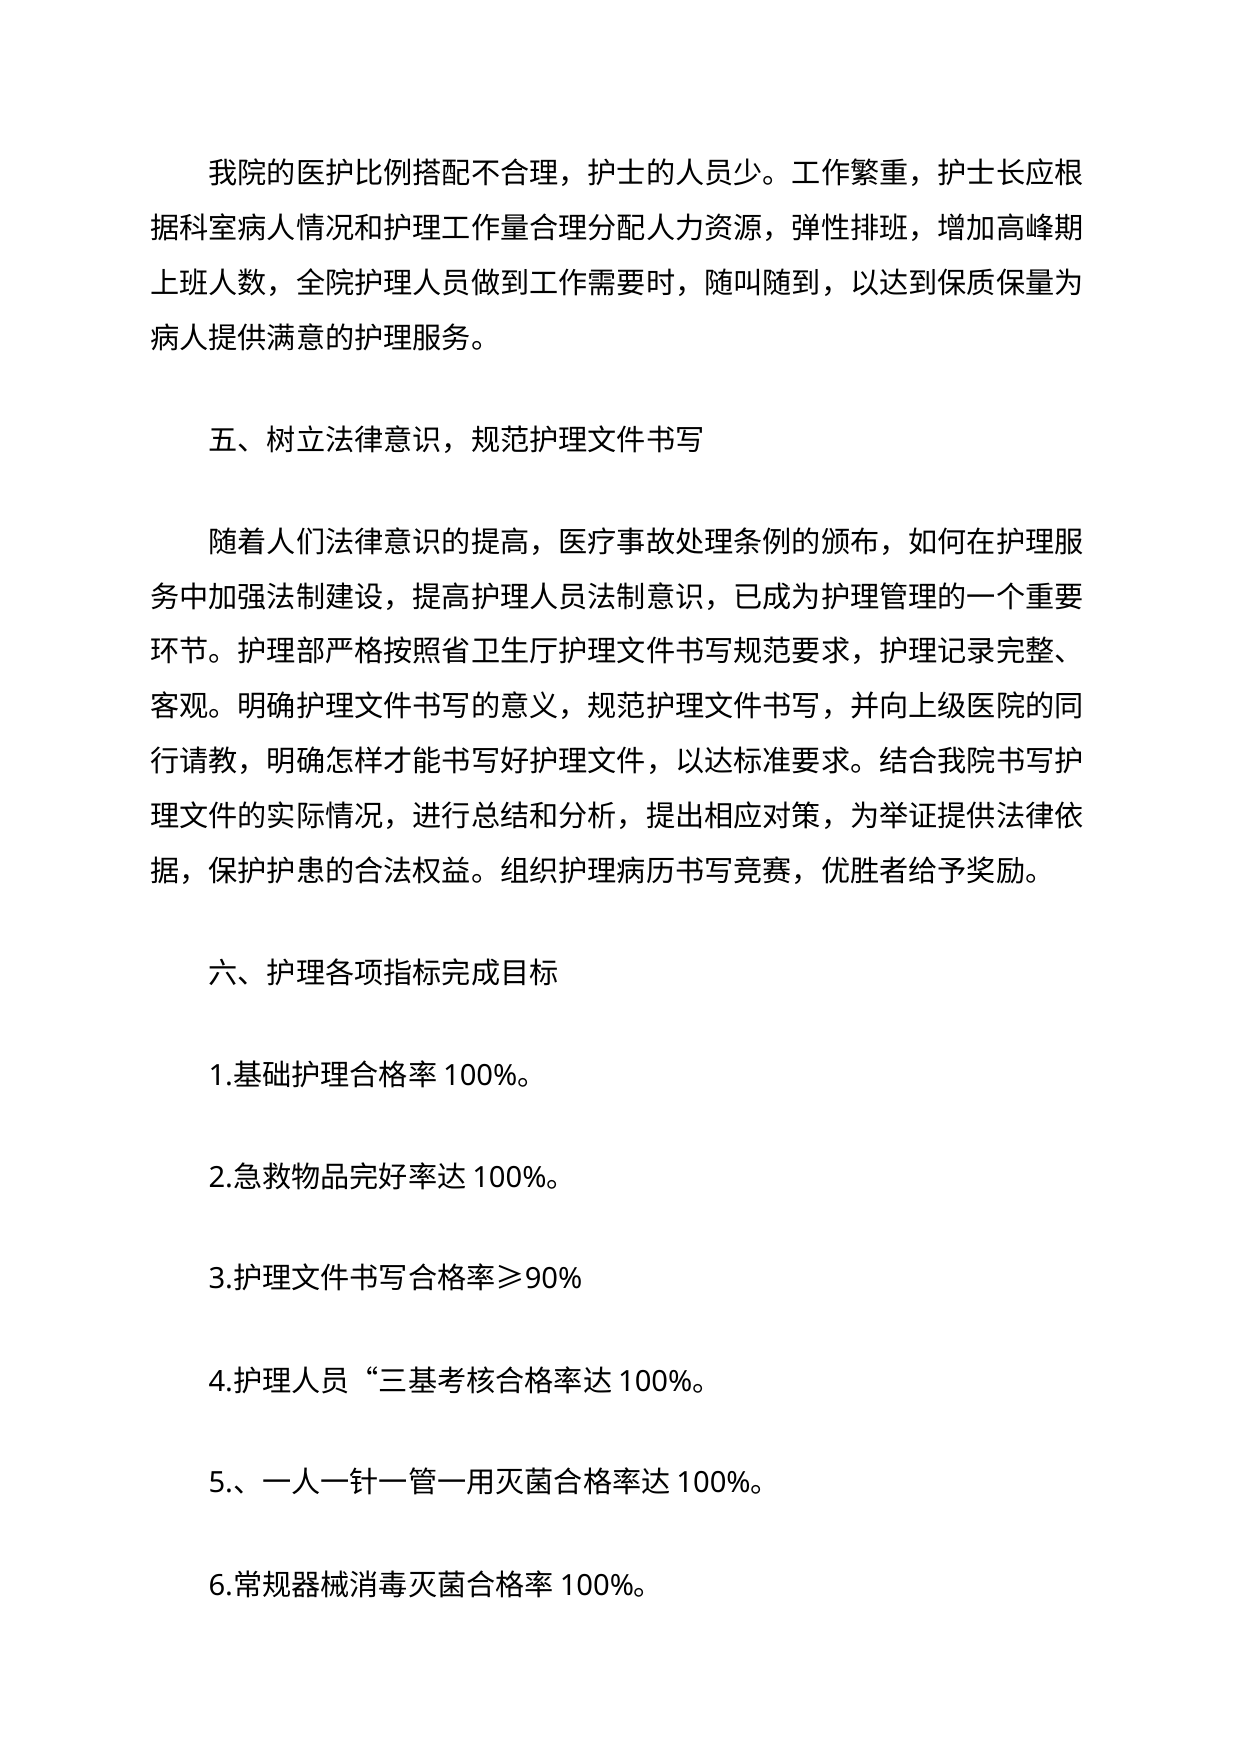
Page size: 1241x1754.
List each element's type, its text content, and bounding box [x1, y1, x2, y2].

text 5.、一人一针一管一用灭菌合格率达100%。 [150, 1459, 1090, 1501]
text 2.急救物品完好率达100%。 [150, 1153, 1090, 1196]
text 1.基础护理合格率100%。 [150, 1051, 1090, 1093]
text 4.护理人员“三基考核合格率达100%。 [150, 1357, 1090, 1399]
text 我院的医护比例搭配不合理，护士的人员少。工作繁重，护士长应根据科室病人情况和护理工作量合理分配人力资源，弹性排班，增加高峰期上班人数，全院护理人员做到工作需要时，随叫随到，以达到保质保量为病人提供满意的护理服务。 [150, 150, 1090, 357]
text 3.护理文件书写合格率≥90% [150, 1255, 1090, 1297]
text 随着人们法律意识的提高，医疗事故处理条例的颁布，如何在护理服务中加强法制建设，提高护理人员法制意识，已成为护理管理的一个重要环节。护理部严格按照省卫生厅护理文件书写规范要求，护理记录完整、客观。明确护理文件书写的意义，规范护理文件书写，并向上级医院的同行请教，明确怎样才能书写好护理文件，以达标准要求。结合我院书写护理文件的实际情况，进行总结和分析，提出相应对策，为举证提供法律依据，保护护患的合法权益。组织护理病历书写竞赛，优胜者给予奖励。 [150, 518, 1090, 890]
text 6.常规器械消毒灭菌合格率100%。 [150, 1561, 1090, 1603]
text 六、护理各项指标完成目标 [150, 949, 1090, 992]
text 五、树立法律意识，规范护理文件书写 [150, 416, 1090, 459]
